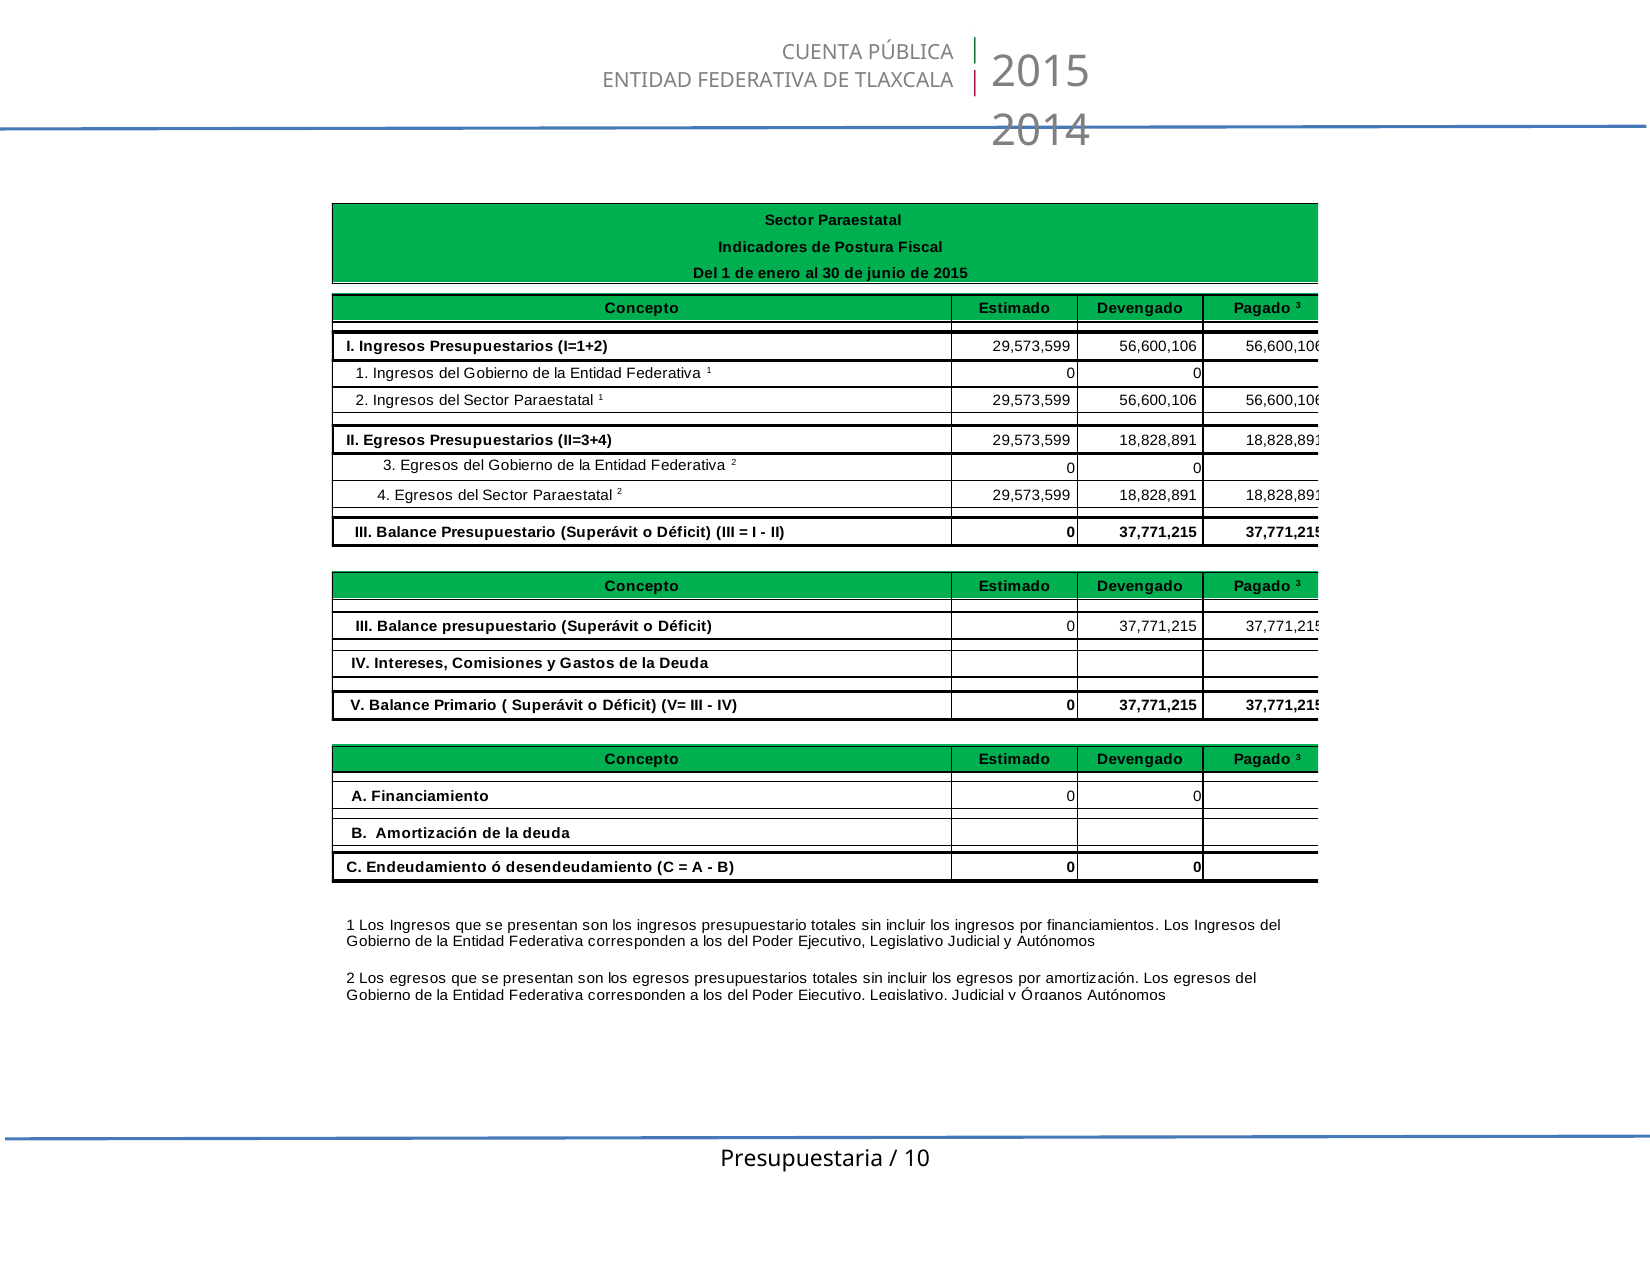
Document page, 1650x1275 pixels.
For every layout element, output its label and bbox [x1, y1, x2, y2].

picture [968, 28, 985, 99]
